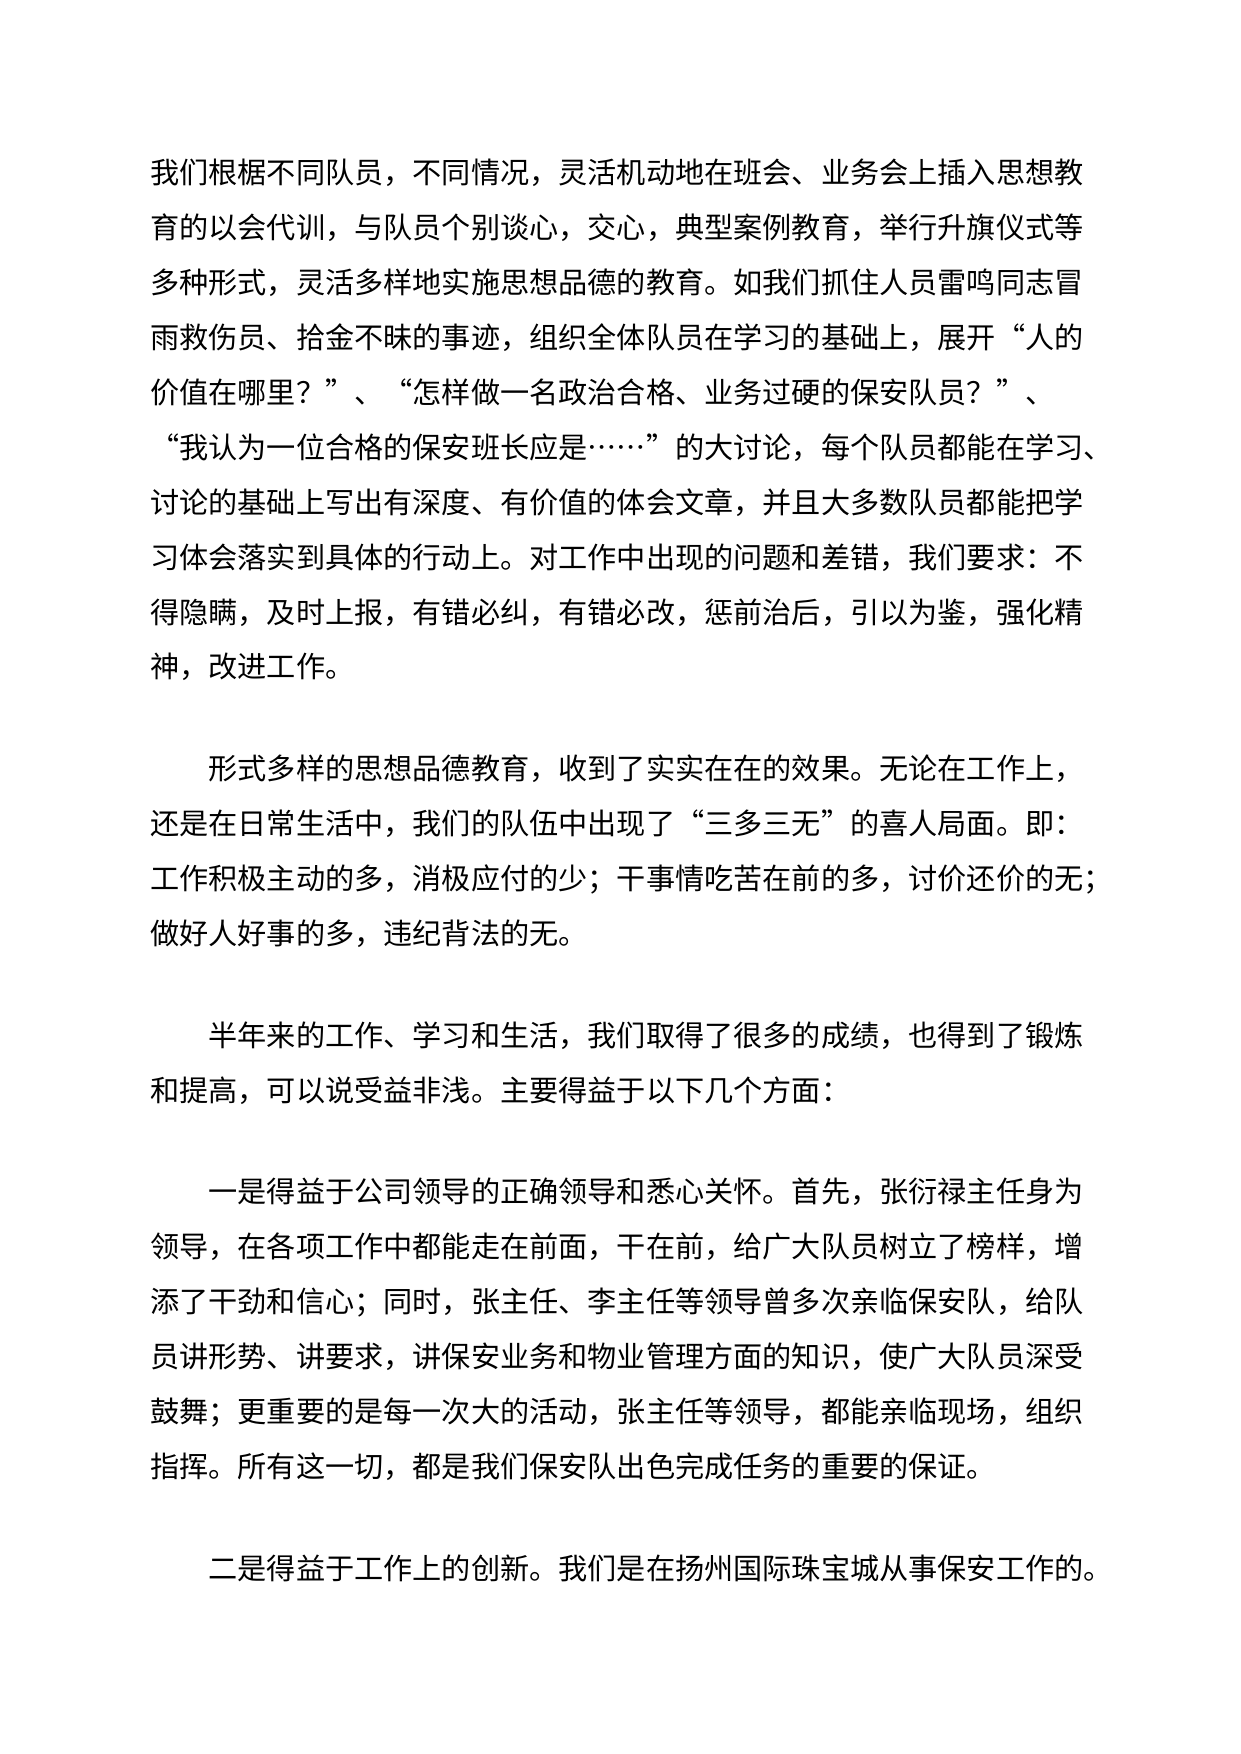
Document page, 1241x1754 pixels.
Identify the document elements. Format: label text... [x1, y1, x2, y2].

text 一是得益于公司领导的正确领导和悉心关怀。首先，张衍禄主任身为领导，在各项工作中都能走在前面，干在前，给广大队员树立了榜样，增添了干劲和信心；同时，张主任、李主任等领导曾多次亲临保安队，给队员讲形势、讲要求，讲保安业务和物业管理方面的知识，使广大队员深受鼓舞；更重要的是每一次大的活动，张主任等领导，都能亲临现场，组织指挥。所有这一切，都是我们保安队出色完成任务的重要的保证。 [150, 1169, 1090, 1486]
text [150, 1545, 1090, 1587]
text 形式多样的思想品德教育，收到了实实在在的效果。无论在工作上，还是在日常生活中，我们的队伍中出现了“三多三无”的喜人局面。即：工作积极主动的多，消极应付的少；干事情吃苦在前的多，讨价还价的无；做好人好事的多，违纪背法的无。 [150, 746, 1090, 953]
text 半年来的工作、学习和生活，我们取得了很多的成绩，也得到了锻炼和提高，可以说受益非浅。主要得益于以下几个方面： [150, 1012, 1090, 1109]
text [150, 150, 1090, 686]
